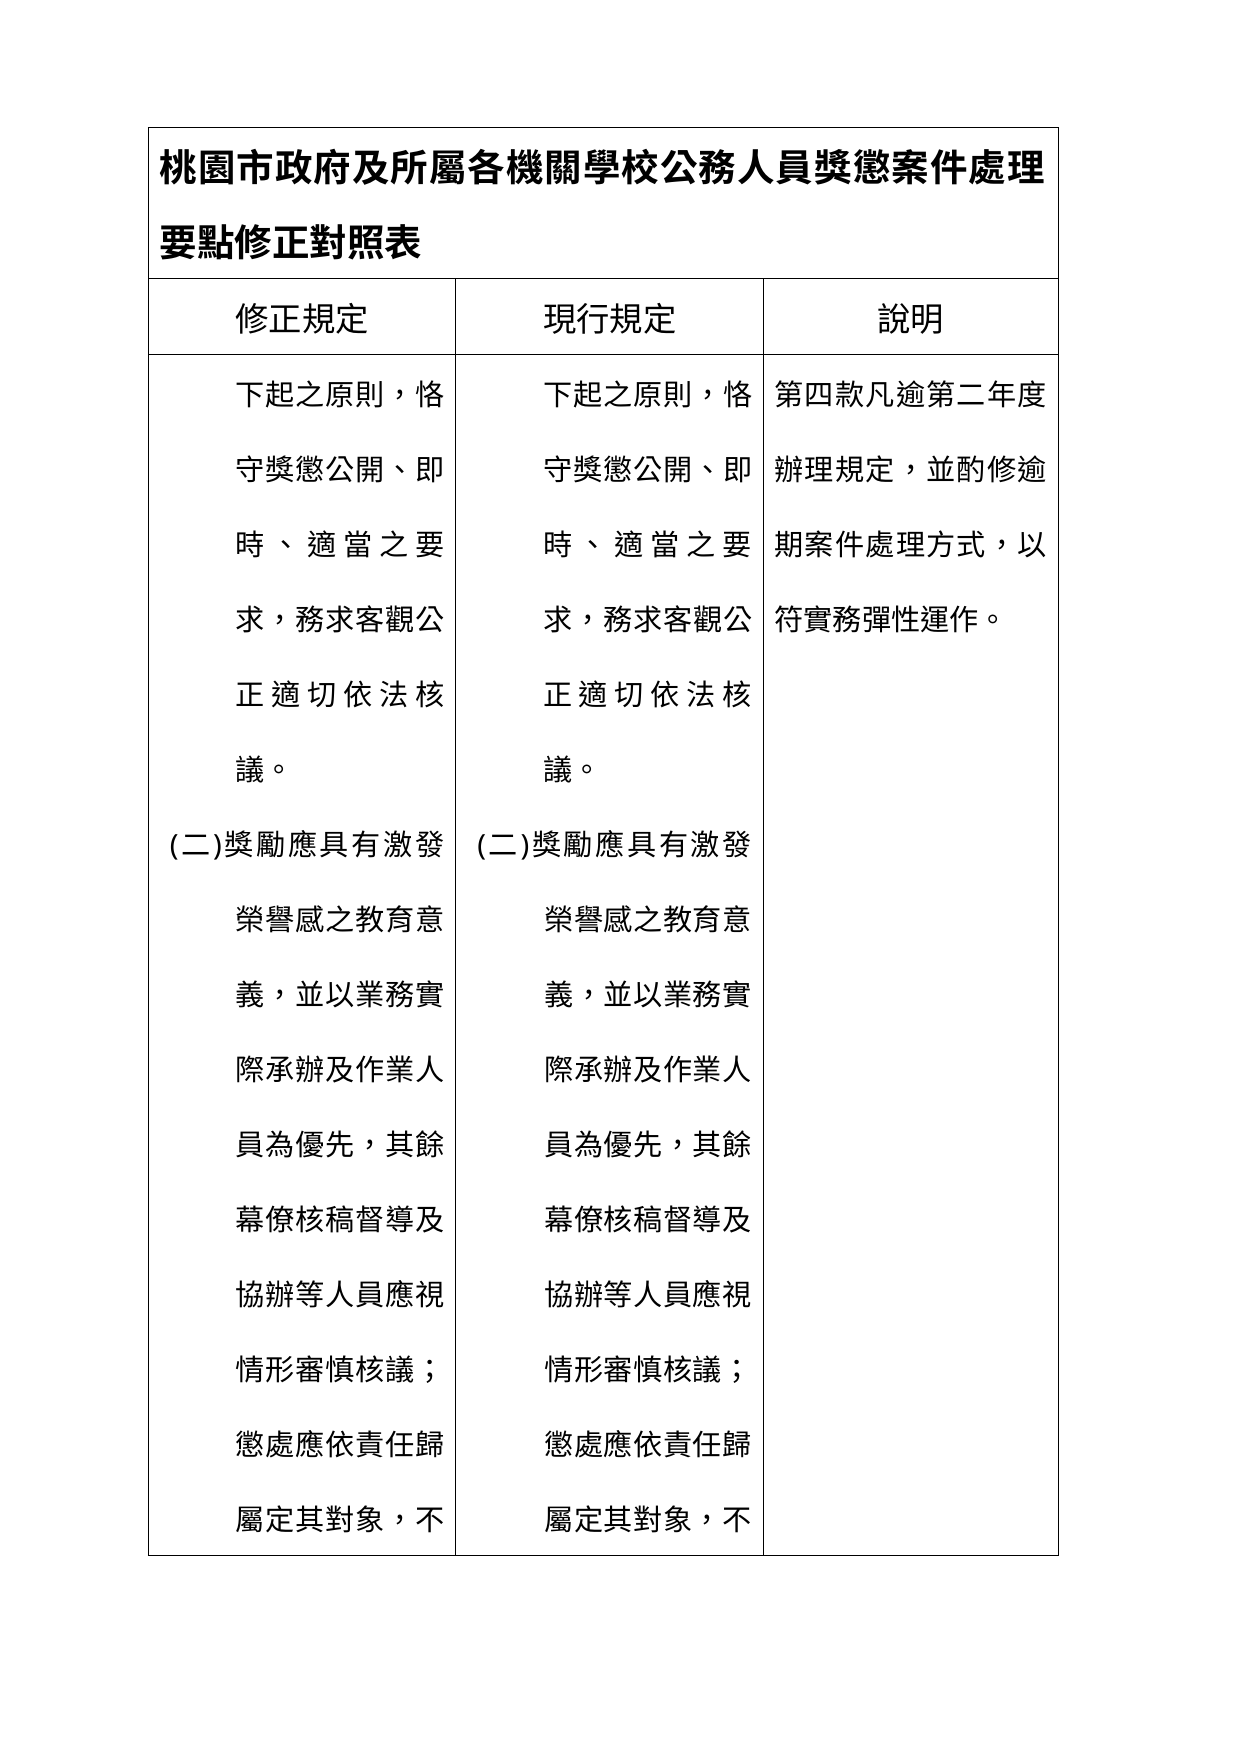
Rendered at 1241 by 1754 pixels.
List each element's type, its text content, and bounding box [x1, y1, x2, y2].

table_cell 說明 [764, 279, 1058, 354]
table_cell 現行規定 [456, 279, 763, 354]
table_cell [149, 355, 455, 1555]
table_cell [456, 355, 763, 1555]
table_header 桃園市政府及所屬各機關學校公務人員獎懲案件處理要點修正對照表 [149, 128, 1058, 278]
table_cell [764, 355, 1058, 1555]
table_cell 修正規定 [149, 279, 455, 354]
